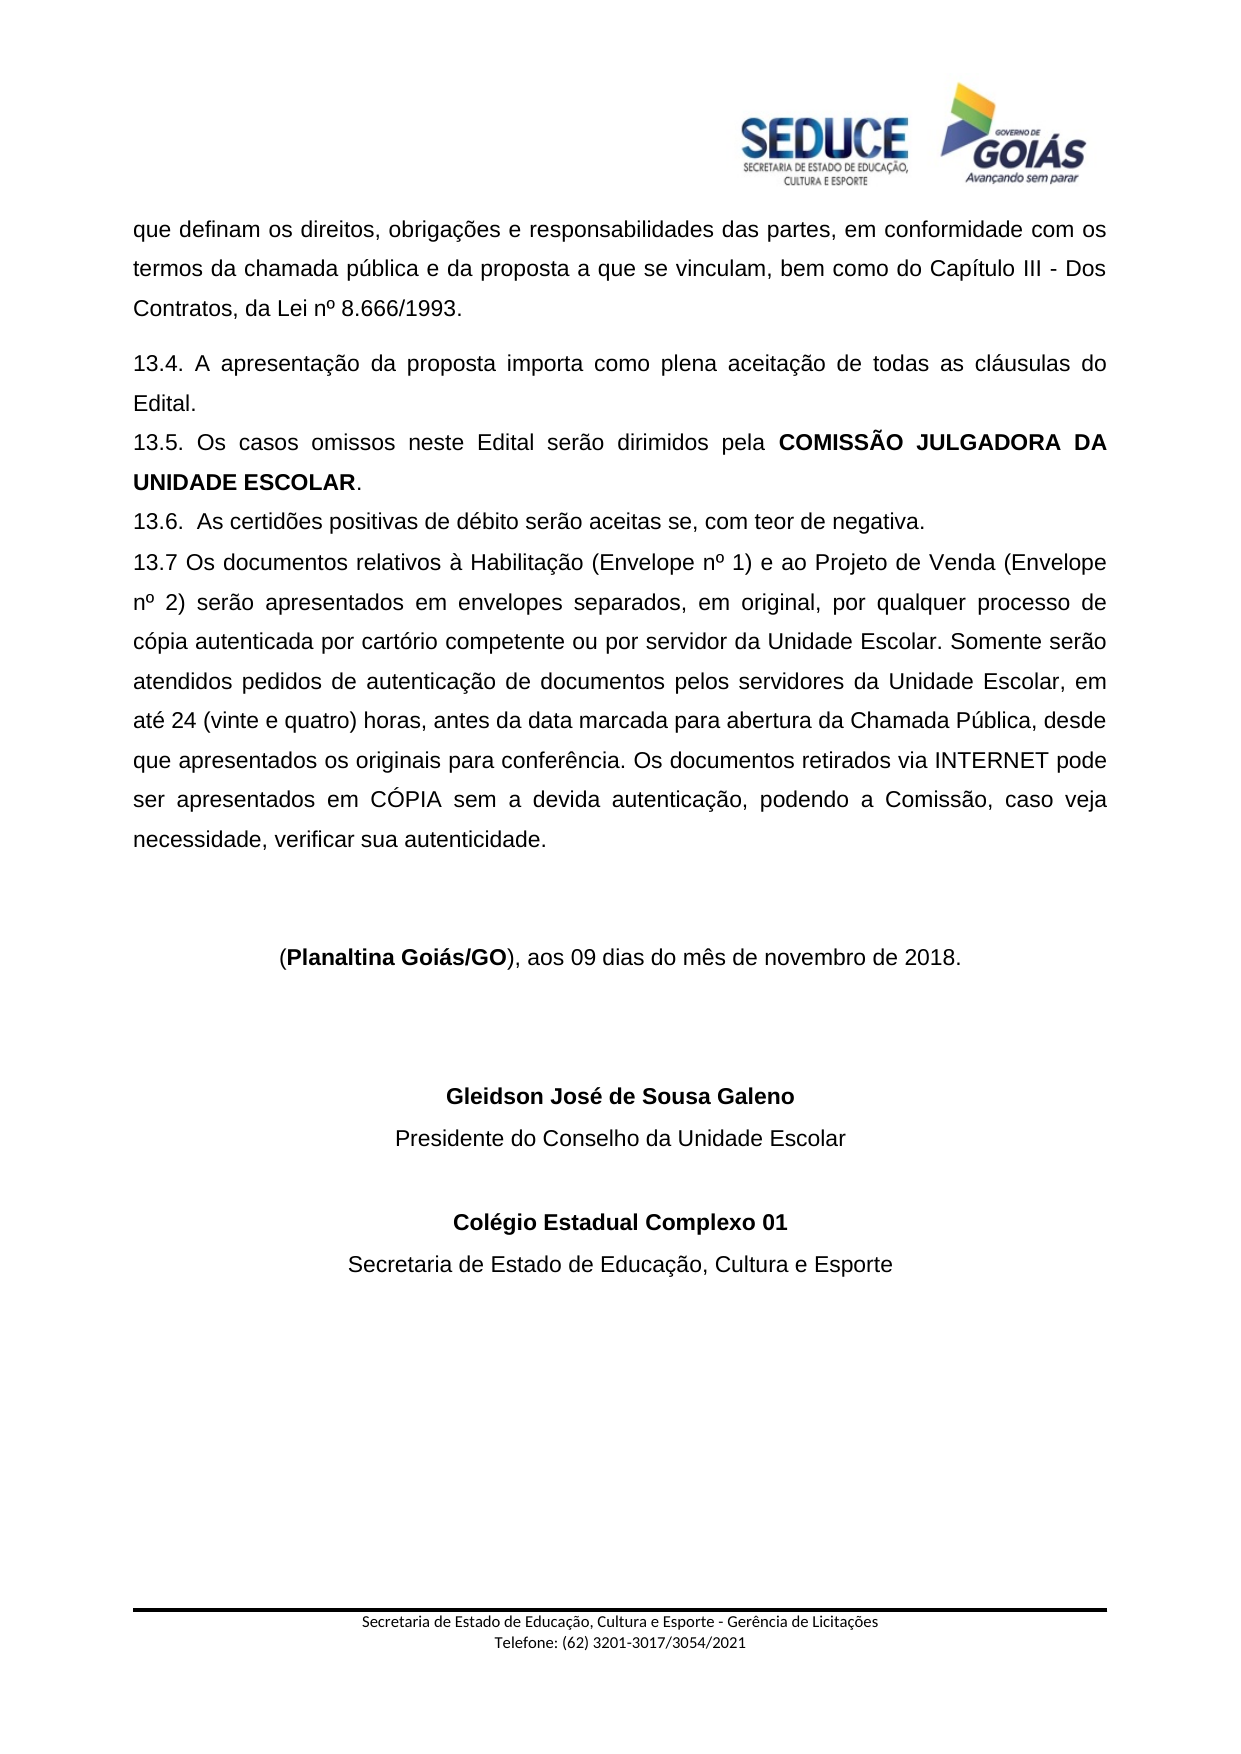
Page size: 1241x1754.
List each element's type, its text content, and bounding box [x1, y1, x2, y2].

text (Planaltina Goiás/GO), aos 09 dias do mês de novembro de 2018. [133, 944, 1107, 970]
text Colégio Estadual Complexo 01 [133, 1209, 1107, 1235]
picture [726, 73, 1108, 216]
text 13.5. Os casos omissos neste Edital serão dirimidos pela COMISSÃO JULGADORA DA UNIDADE ESCOLAR. [133, 429, 1107, 495]
text 13.7 Os documentos relativos à Habilitação (Envelope nº 1) e ao Projeto de Venda (Envelope nº 2) serão apresentados em envelopes separados, em original, por qualquer processo de cópia autenticada por cartório competente ou por servidor da Unidade Escolar. Somente serão atendidos pedidos de autenticação de documentos pelos servidores da Unidade Escolar, em até 24 (vinte e quatro) horas, antes da data marcada para abertura da Chamada Pública, desde que apresentados os originais para conferência. Os documentos retirados via INTERNET pode ser apresentados em CÓPIA sem a devida autenticação, podendo a Comissão, caso veja necessidade, verificar sua autenticidade. [133, 549, 1107, 852]
text 13.6. As certidões positivas de débito serão aceitas se, com teor de negativa. [133, 508, 1107, 534]
text Gleidson José de Sousa Galeno [133, 1083, 1107, 1109]
text Presidente do Conselho da Unidade Escolar [133, 1125, 1107, 1151]
text Secretaria de Estado de Educação, Cultura e Esporte [133, 1251, 1107, 1277]
text 13.4. A apresentação da proposta importa como plena aceitação de todas as cláusulas do Edital. [133, 350, 1107, 416]
